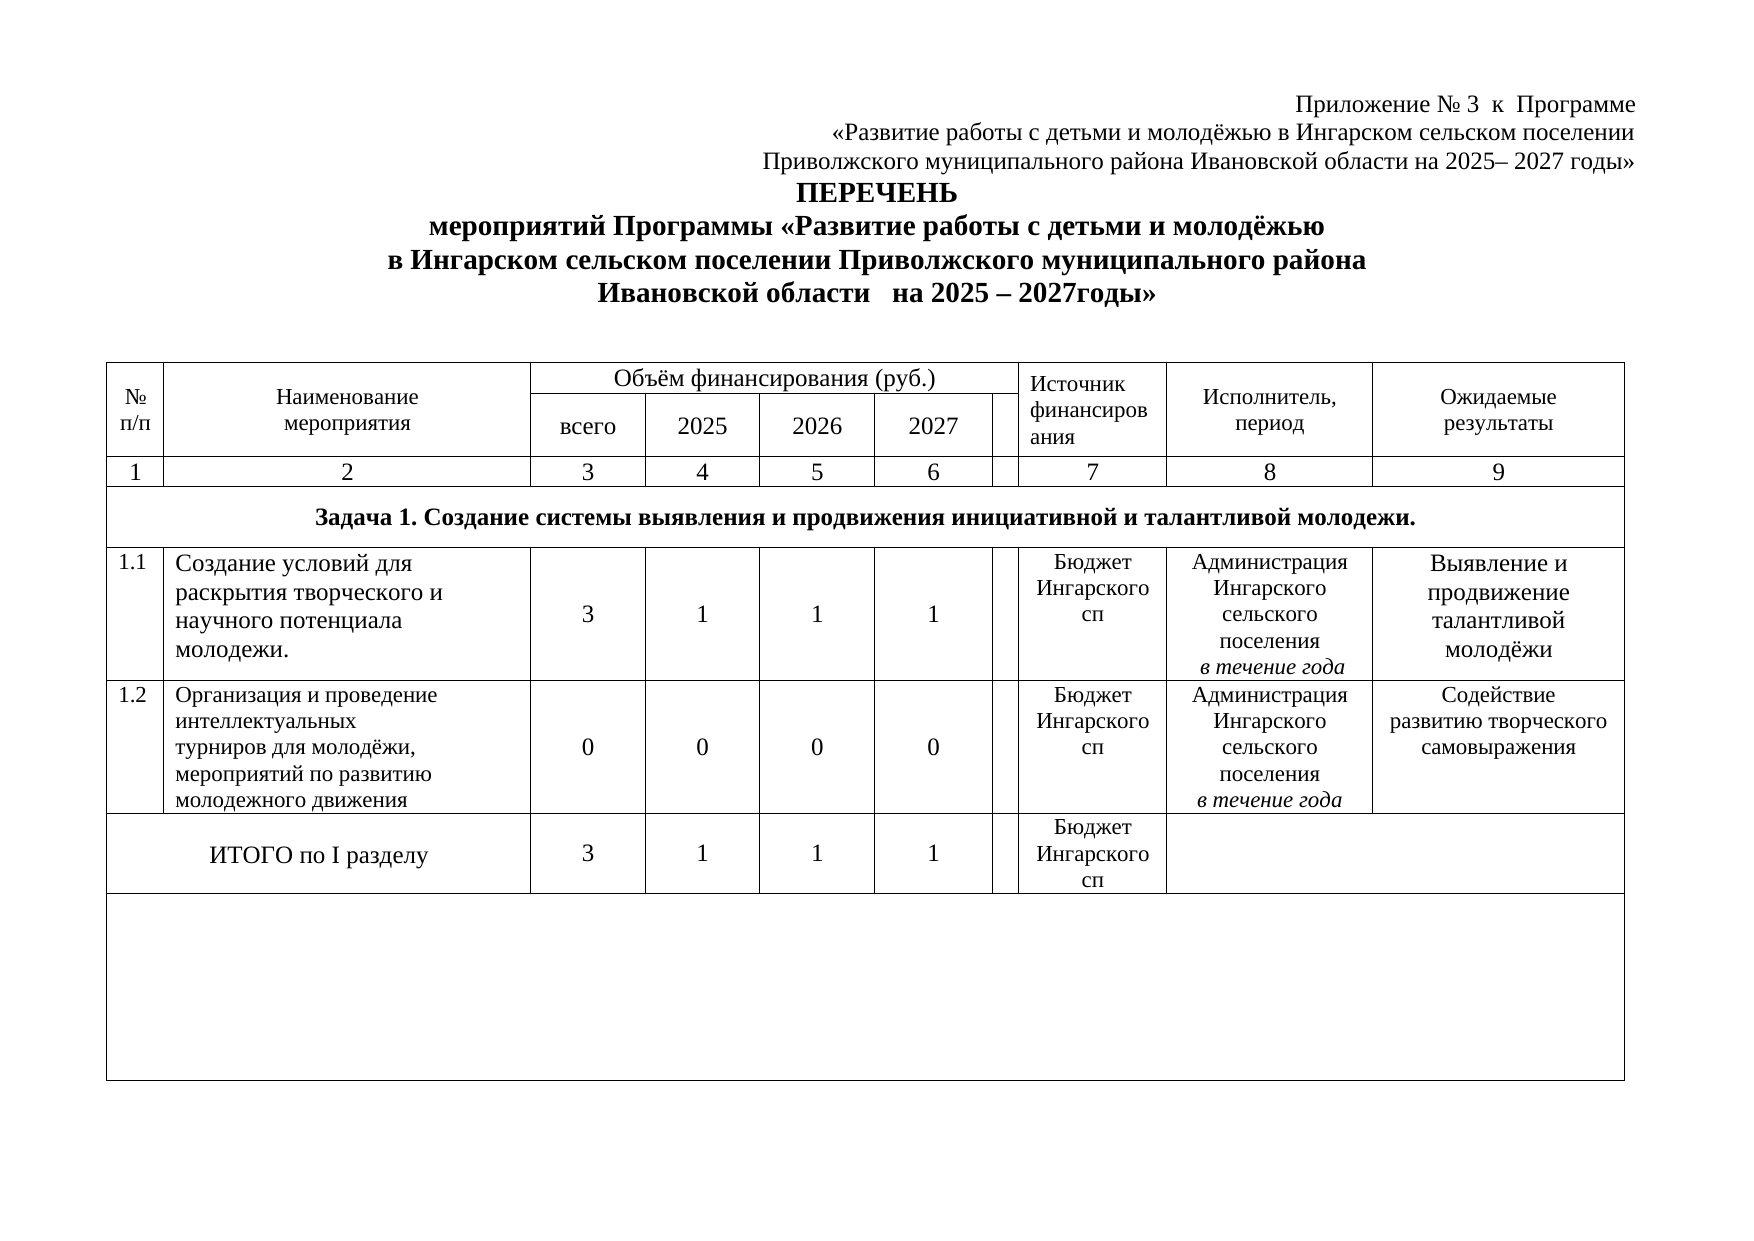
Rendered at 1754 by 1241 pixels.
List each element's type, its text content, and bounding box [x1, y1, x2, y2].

table_cell 1 [107, 457, 163, 486]
table_header Источник финансирования [1019, 363, 1166, 456]
table_cell Содействие развитию творческого самовыражения [1373, 681, 1624, 812]
table_header Исполнитель, период [1167, 363, 1372, 456]
text Ивановской области на 2025 – 2027годы» [118, 276, 1636, 309]
table_cell 9 [1373, 457, 1624, 486]
table_cell 1 [646, 548, 759, 679]
table_cell 1.2 [107, 681, 163, 812]
table_cell Выявление и продвижение талантливой молодёжи [1373, 548, 1624, 679]
table_cell 0 [875, 681, 992, 812]
table_cell Администрация Ингарского сельского поселения в течение года [1167, 548, 1372, 679]
table_cell [993, 548, 1018, 679]
table_cell 2025 [646, 394, 759, 456]
table_cell Администрация Ингарского сельского поселения в течение года [1167, 681, 1372, 812]
text Приложение № 3 к Программе [118, 89, 1636, 117]
table_header Объём финансирования (руб.) [531, 363, 1018, 393]
table_cell Организация и проведение интеллектуальных турниров для молодёжи, мероприятий по развитию молодежного движения [164, 681, 530, 812]
table_cell 8 [1167, 457, 1372, 486]
table_cell 1 [875, 814, 992, 892]
table_header Ожидаемые результаты [1373, 363, 1624, 456]
table_cell Задача 1. Создание системы выявления и продвижения инициативной и талантливой молодежи. [107, 487, 1624, 547]
table_cell 7 [1019, 457, 1166, 486]
table_cell 2026 [760, 394, 874, 456]
table_cell [993, 457, 1018, 486]
table_cell 5 [760, 457, 874, 486]
table_cell [993, 814, 1018, 892]
table_cell 1 [760, 548, 874, 679]
table_header Наименование мероприятия [164, 363, 530, 456]
table_cell 2 [164, 457, 530, 486]
table_cell 3 [531, 814, 645, 892]
table_cell 1.1 [107, 548, 163, 679]
table_cell 1 [760, 814, 874, 892]
table_cell Бюджет Ингарского сп [1019, 548, 1166, 679]
table_cell 3 [531, 548, 645, 679]
table_cell 0 [646, 681, 759, 812]
text мероприятий Программы «Развитие работы с детьми и молодёжью [118, 208, 1636, 242]
table_cell Бюджет Ингарского сп [1019, 814, 1166, 892]
table_cell [1167, 814, 1624, 892]
table_cell 2027 [875, 394, 992, 456]
table_cell 0 [531, 681, 645, 812]
table_cell 6 [875, 457, 992, 486]
table_cell ИТОГО по I разделу [107, 814, 530, 892]
table_cell [993, 681, 1018, 812]
table_cell 4 [646, 457, 759, 486]
table_cell всего [531, 394, 645, 456]
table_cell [107, 894, 1624, 1080]
text Приволжского муниципального района Ивановской области на 2025– 2027 годы» [118, 146, 1636, 175]
table_header № п/п [107, 363, 163, 456]
text ПЕРЕЧЕНЬ [118, 175, 1636, 208]
table_cell Создание условий для раскрытия творческого и научного потенциала молодежи. [164, 548, 530, 679]
text «Развитие работы с детьми и молодёжью в Ингарском сельском поселении [118, 117, 1636, 146]
table_cell [993, 394, 1018, 456]
table_cell 1 [875, 548, 992, 679]
text в Ингарском сельском поселении Приволжского муниципального района [118, 242, 1636, 276]
table_cell 0 [760, 681, 874, 812]
table_cell 1 [646, 814, 759, 892]
table_cell 3 [531, 457, 645, 486]
table_cell Бюджет Ингарского сп [1019, 681, 1166, 812]
